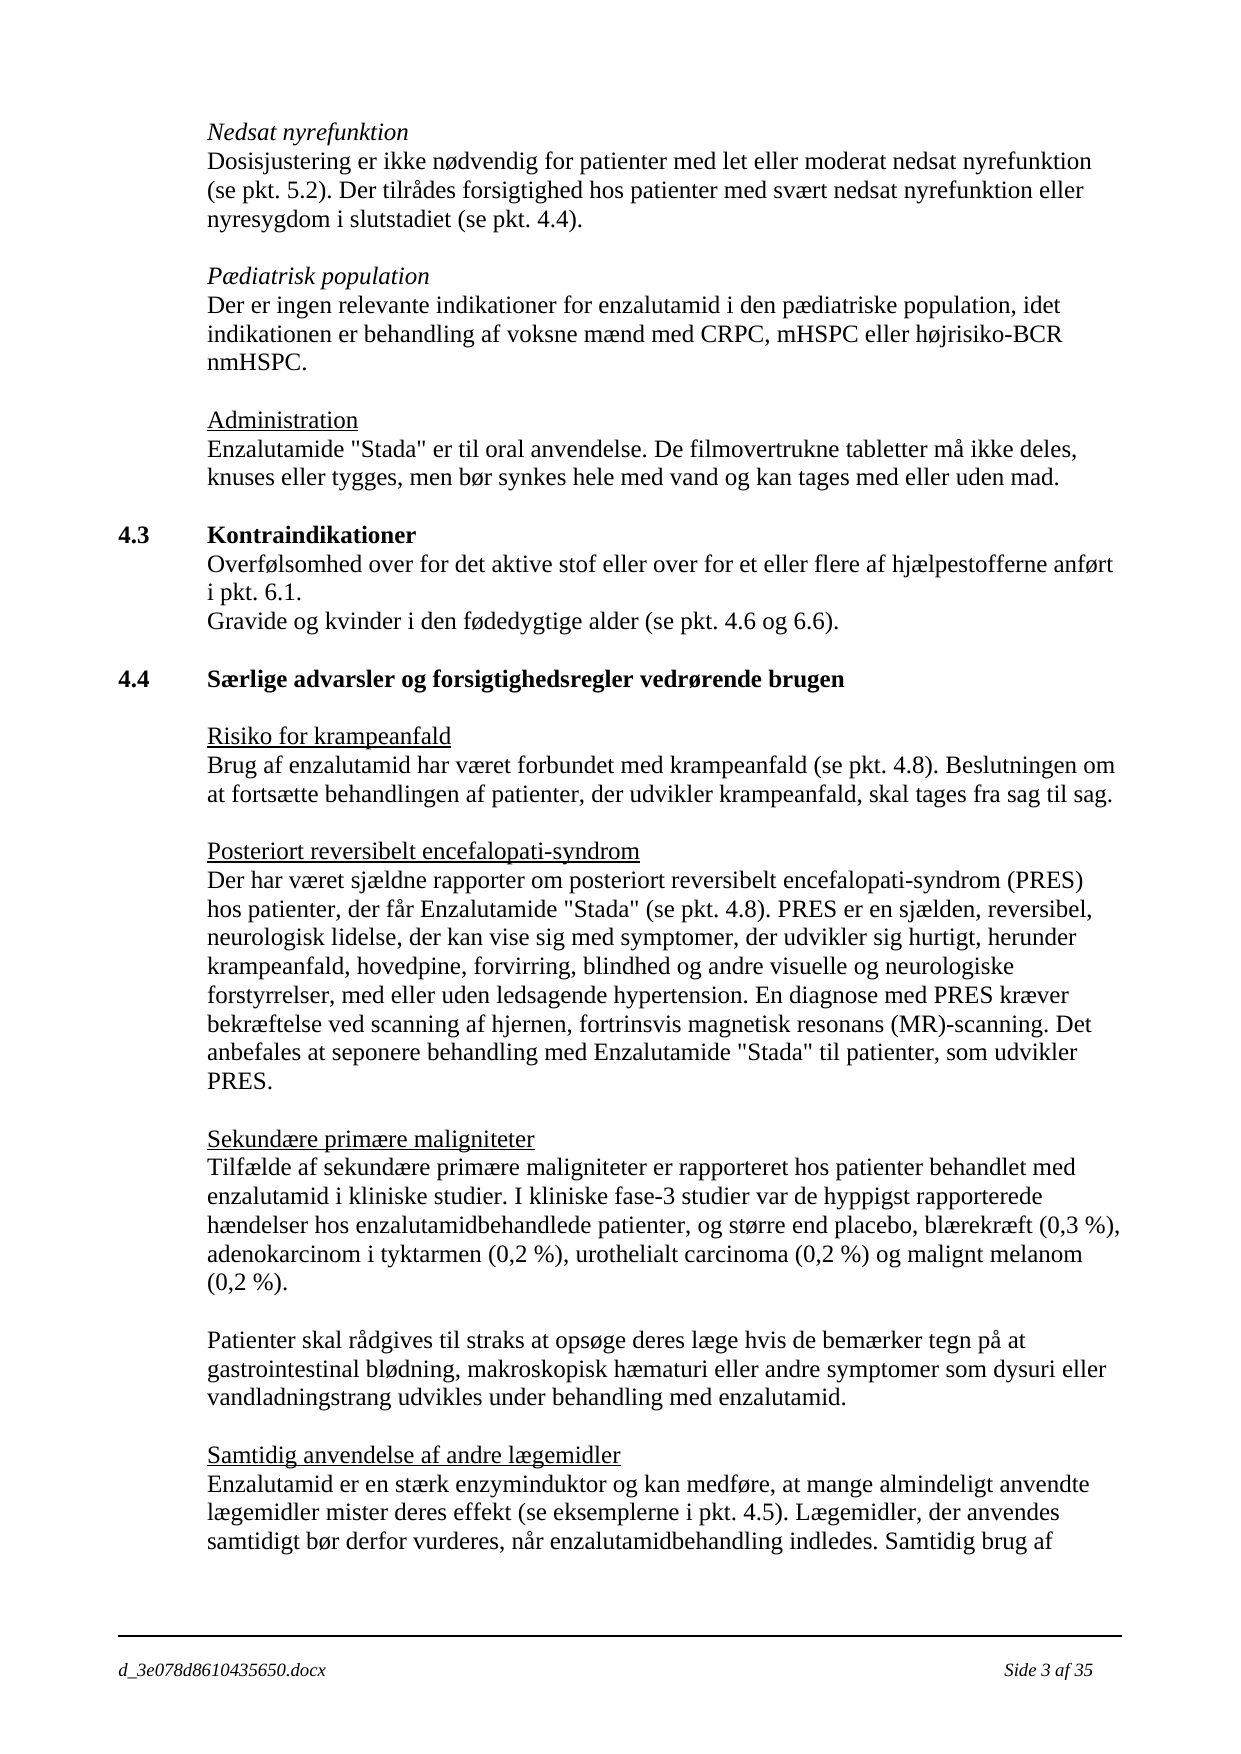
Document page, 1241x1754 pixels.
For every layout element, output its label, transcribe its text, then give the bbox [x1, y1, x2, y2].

text Overfølsomhed over for det aktive stof eller over for et eller flere af hjælpestofferne anført i pkt. 6.1. [207, 549, 1122, 606]
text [207, 1469, 1122, 1555]
text Risiko for krampeanfald [207, 721, 1122, 750]
text Tilfælde af sekundære primære maligniteter er rapporteret hos patienter behandlet med enzalutamid i kliniske studier. I kliniske fase-3 studier var de hyppigst rapporterede hændelser hos enzalutamidbehandlede patienter, og større end placebo, blærekræft (0,3 %), adenokarcinom i tyktarmen (0,2 %), urothelialt carcinoma (0,2 %) og malignt melanom (0,2 %). [207, 1152, 1122, 1296]
text Brug af enzalutamid har været forbundet med krampeanfald (se pkt. 4.8). Beslutningen om at fortsætte behandlingen af patienter, der udvikler krampeanfald, skal tages fra sag til sag. [207, 750, 1122, 807]
text Administration [207, 405, 1122, 434]
text Dosisjustering er ikke nødvendig for patienter med let eller moderat nedsat nyrefunktion (se pkt. 5.2). Der tilrådes forsigtighed hos patienter med svært nedsat nyrefunktion eller nyresygdom i slutstadiet (se pkt. 4.4). [207, 146, 1122, 232]
text Der har været sjældne rapporter om posteriort reversibelt encefalopati-syndrom (PRES) hos patienter, der får Enzalutamide "Stada" (se pkt. 4.8). PRES er en sjælden, reversibel, neurologisk lidelse, der kan vise sig med symptomer, der udvikler sig hurtigt, herunder krampeanfald, hovedpine, forvirring, blindhed og andre visuelle og neurologiske forstyrrelser, med eller uden ledsagende hypertension. En diagnose med PRES kræver bekræftelse ved scanning af hjernen, fortrinsvis magnetisk resonans (MR)-scanning. Det anbefales at seponere behandling med Enzalutamide "Stada" til patienter, som udvikler PRES. [207, 865, 1122, 1095]
text 4.4 Særlige advarsler og forsigtighedsregler vedrørende brugen [118, 664, 1122, 692]
text Der er ingen relevante indikationer for enzalutamid i den pædiatriske population, idet indikationen er behandling af voksne mænd med CRPC, mHSPC eller højrisiko-BCR nmHSPC. [207, 290, 1122, 376]
text Sekundære primære maligniteter [207, 1124, 1122, 1152]
text Pædiatrisk population [207, 261, 1122, 290]
text Samtidig anvendelse af andre lægemidler [207, 1440, 1122, 1469]
text Enzalutamide "Stada" er til oral anvendelse. De filmovertrukne tabletter må ikke deles, knuses eller tygges, men bør synkes hele med vand og kan tages med eller uden mad. [207, 434, 1122, 491]
text Gravide og kvinder i den fødedygtige alder (se pkt. 4.6 og 6.6). [207, 606, 1122, 635]
text 4.3 Kontraindikationer [118, 520, 1122, 549]
text Posteriort reversibelt encefalopati-syndrom [207, 836, 1122, 865]
text Nedsat nyrefunktion [207, 117, 1122, 146]
text Patienter skal rådgives til straks at opsøge deres læge hvis de bemærker tegn på at gastrointestinal blødning, makroskopisk hæmaturi eller andre symptomer som dysuri eller vandladningstrang udvikles under behandling med enzalutamid. [207, 1325, 1122, 1411]
